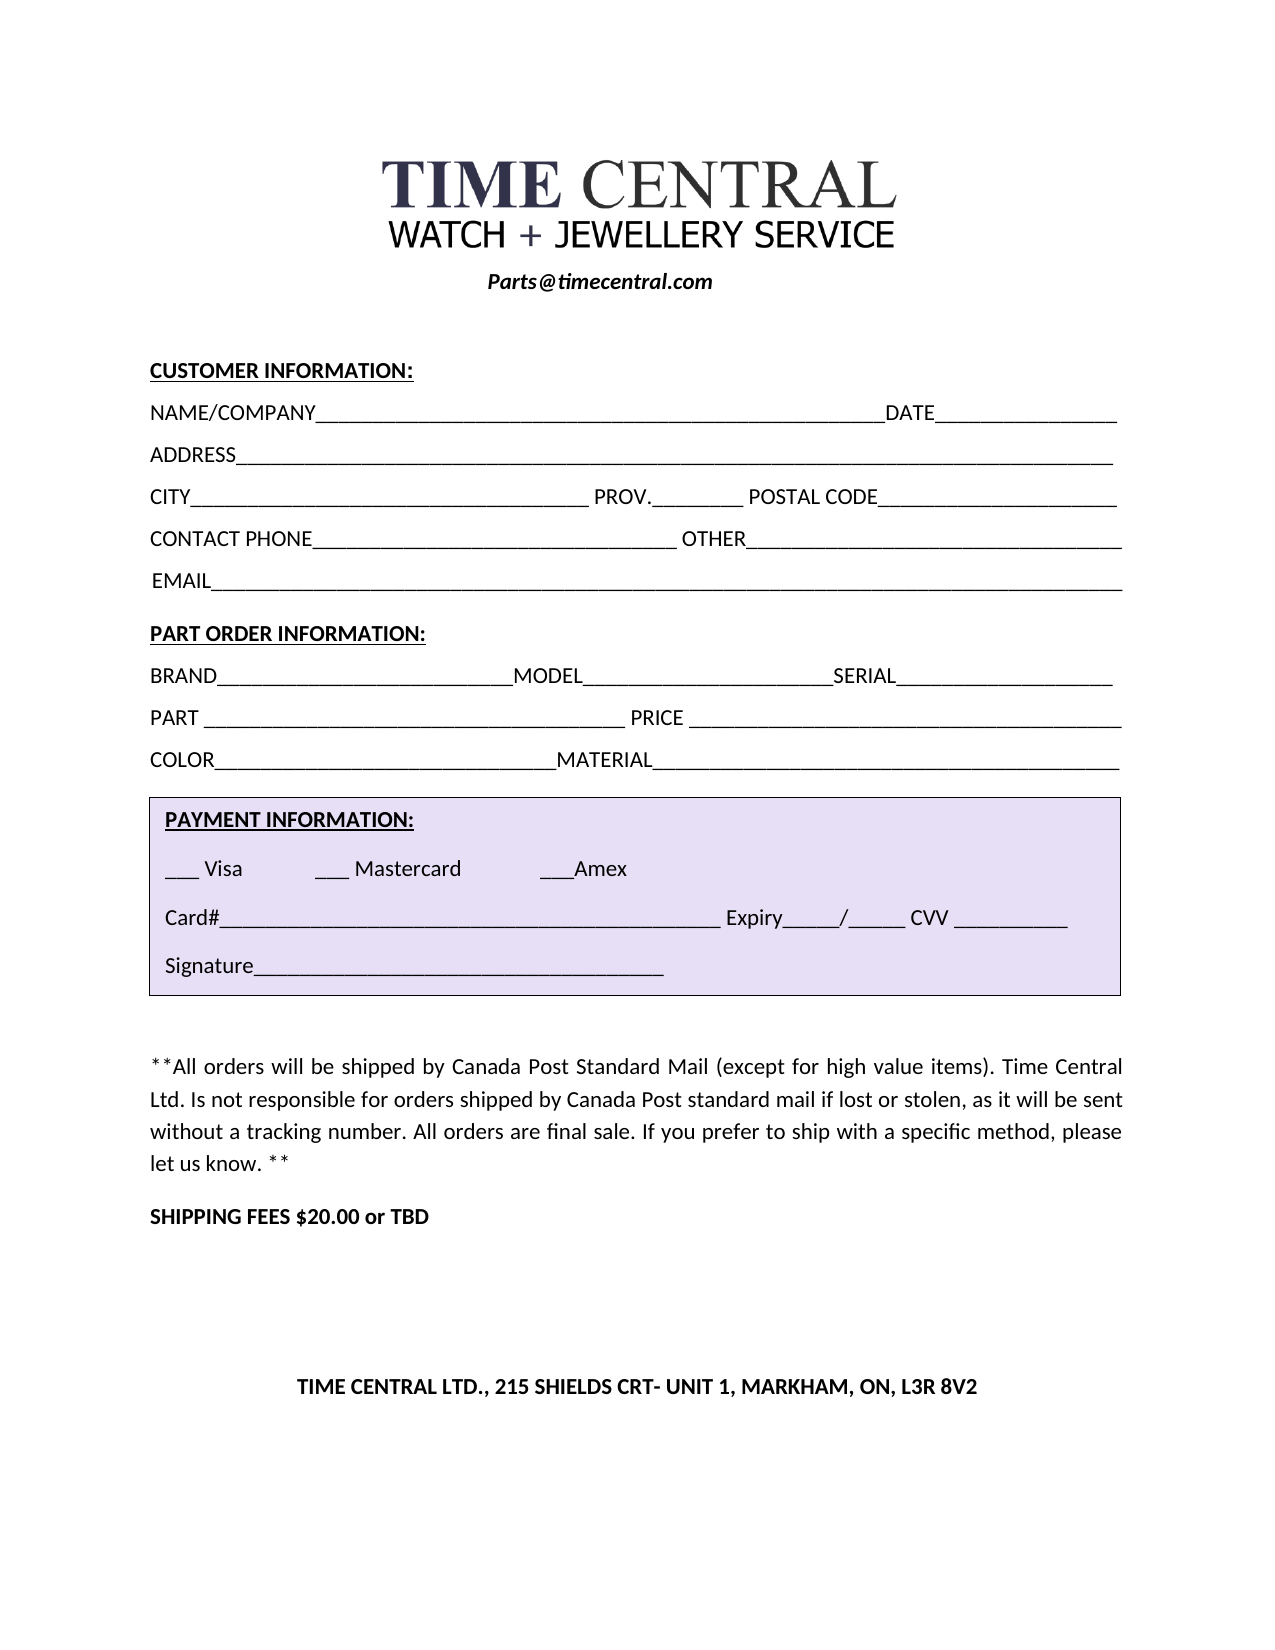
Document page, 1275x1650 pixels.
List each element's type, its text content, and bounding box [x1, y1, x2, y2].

text Parts@timecentral.com [150, 267, 1125, 295]
text ADDRESS_____________________________________________________________________________ [150, 441, 1125, 468]
text CITY___________________________________ PROV.________ POSTAL CODE_____________________ [150, 482, 1125, 511]
text TIME CENTRAL LTD., 215 SHIELDS CRT- UNIT 1, MARKHAM, ON, L3R 8V2 [150, 1372, 1125, 1400]
text NAME/COMPANY__________________________________________________DATE________________ [150, 398, 1125, 427]
text CONTACT PHONE________________________________ OTHER_________________________________ [150, 524, 1125, 552]
text SHIPPING FEES $20.00 or TBD [150, 1202, 1125, 1230]
picture [373, 150, 902, 263]
text PART _____________________________________ PRICE ______________________________________ [150, 703, 1125, 731]
text **All orders will be shipped by Canada Post Standard Mail (except for high value items). Time Central Ltd. Is not responsible for orders shipped by Canada Post standard mail if lost or stolen, as it will be sent without a tracking number. All orders are final sale. If you prefer to ship with a specific method, please let us know. ** [150, 1052, 1125, 1177]
text CUSTOMER INFORMATION: [150, 357, 1125, 384]
text EMAIL________________________________________________________________________________ [150, 566, 1125, 594]
text COLOR______________________________MATERIAL_________________________________________ [150, 745, 1125, 773]
text BRAND__________________________MODEL______________________SERIAL___________________ [150, 661, 1125, 689]
text PART ORDER INFORMATION: [150, 619, 1125, 647]
